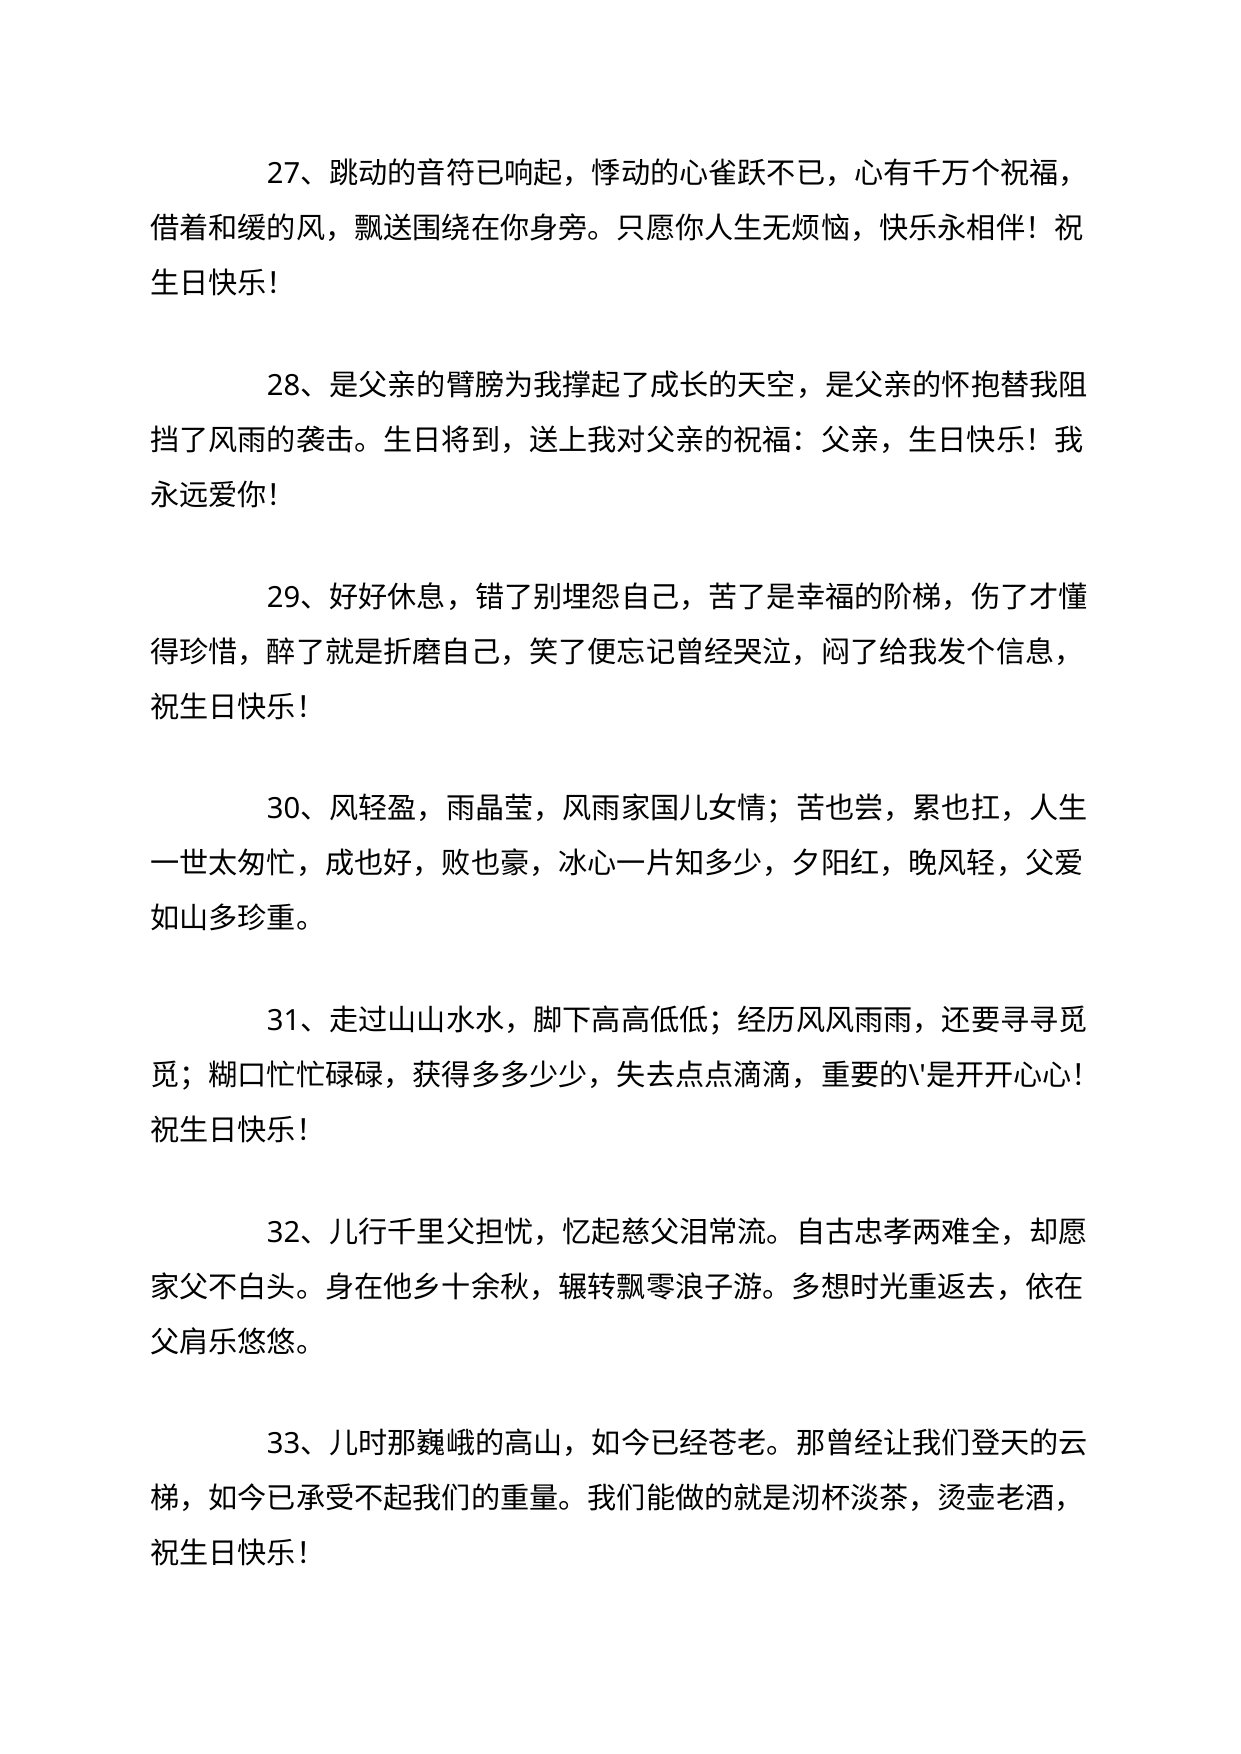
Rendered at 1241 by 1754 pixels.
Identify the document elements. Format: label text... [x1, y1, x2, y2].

text 29、好好休息，错了别埋怨自己，苦了是幸福的阶梯，伤了才懂得珍惜，醉了就是折磨自己，笑了便忘记曾经哭泣，闷了给我发个信息，祝生日快乐！ [150, 573, 1090, 726]
text 31、走过山山水水，脚下高高低低；经历风风雨雨，还要寻寻觅觅；糊口忙忙碌碌，获得多多少少，失去点点滴滴，重要的\'是开开心心！祝生日快乐！ [150, 997, 1090, 1149]
text 33、儿时那巍峨的高山，如今已经苍老。那曾经让我们登天的云梯，如今已承受不起我们的重量。我们能做的就是沏杯淡茶，烫壶老酒，祝生日快乐！ [150, 1420, 1090, 1572]
text 27、跳动的音符已响起，悸动的心雀跃不已，心有千万个祝福，借着和缓的风，飘送围绕在你身旁。只愿你人生无烦恼，快乐永相伴！祝生日快乐！ [150, 150, 1090, 302]
text 28、是父亲的臂膀为我撑起了成长的天空，是父亲的怀抱替我阻挡了风雨的袭击。生日将到，送上我对父亲的祝福：父亲，生日快乐！我永远爱你！ [150, 362, 1090, 514]
text 30、风轻盈，雨晶莹，风雨家国儿女情；苦也尝，累也扛，人生一世太匆忙，成也好，败也豪，冰心一片知多少，夕阳红，晚风轻，父爱如山多珍重。 [150, 785, 1090, 937]
text 32、儿行千里父担忧，忆起慈父泪常流。自古忠孝两难全，却愿家父不白头。身在他乡十余秋，辗转飘零浪子游。多想时光重返去，依在父肩乐悠悠。 [150, 1208, 1090, 1361]
